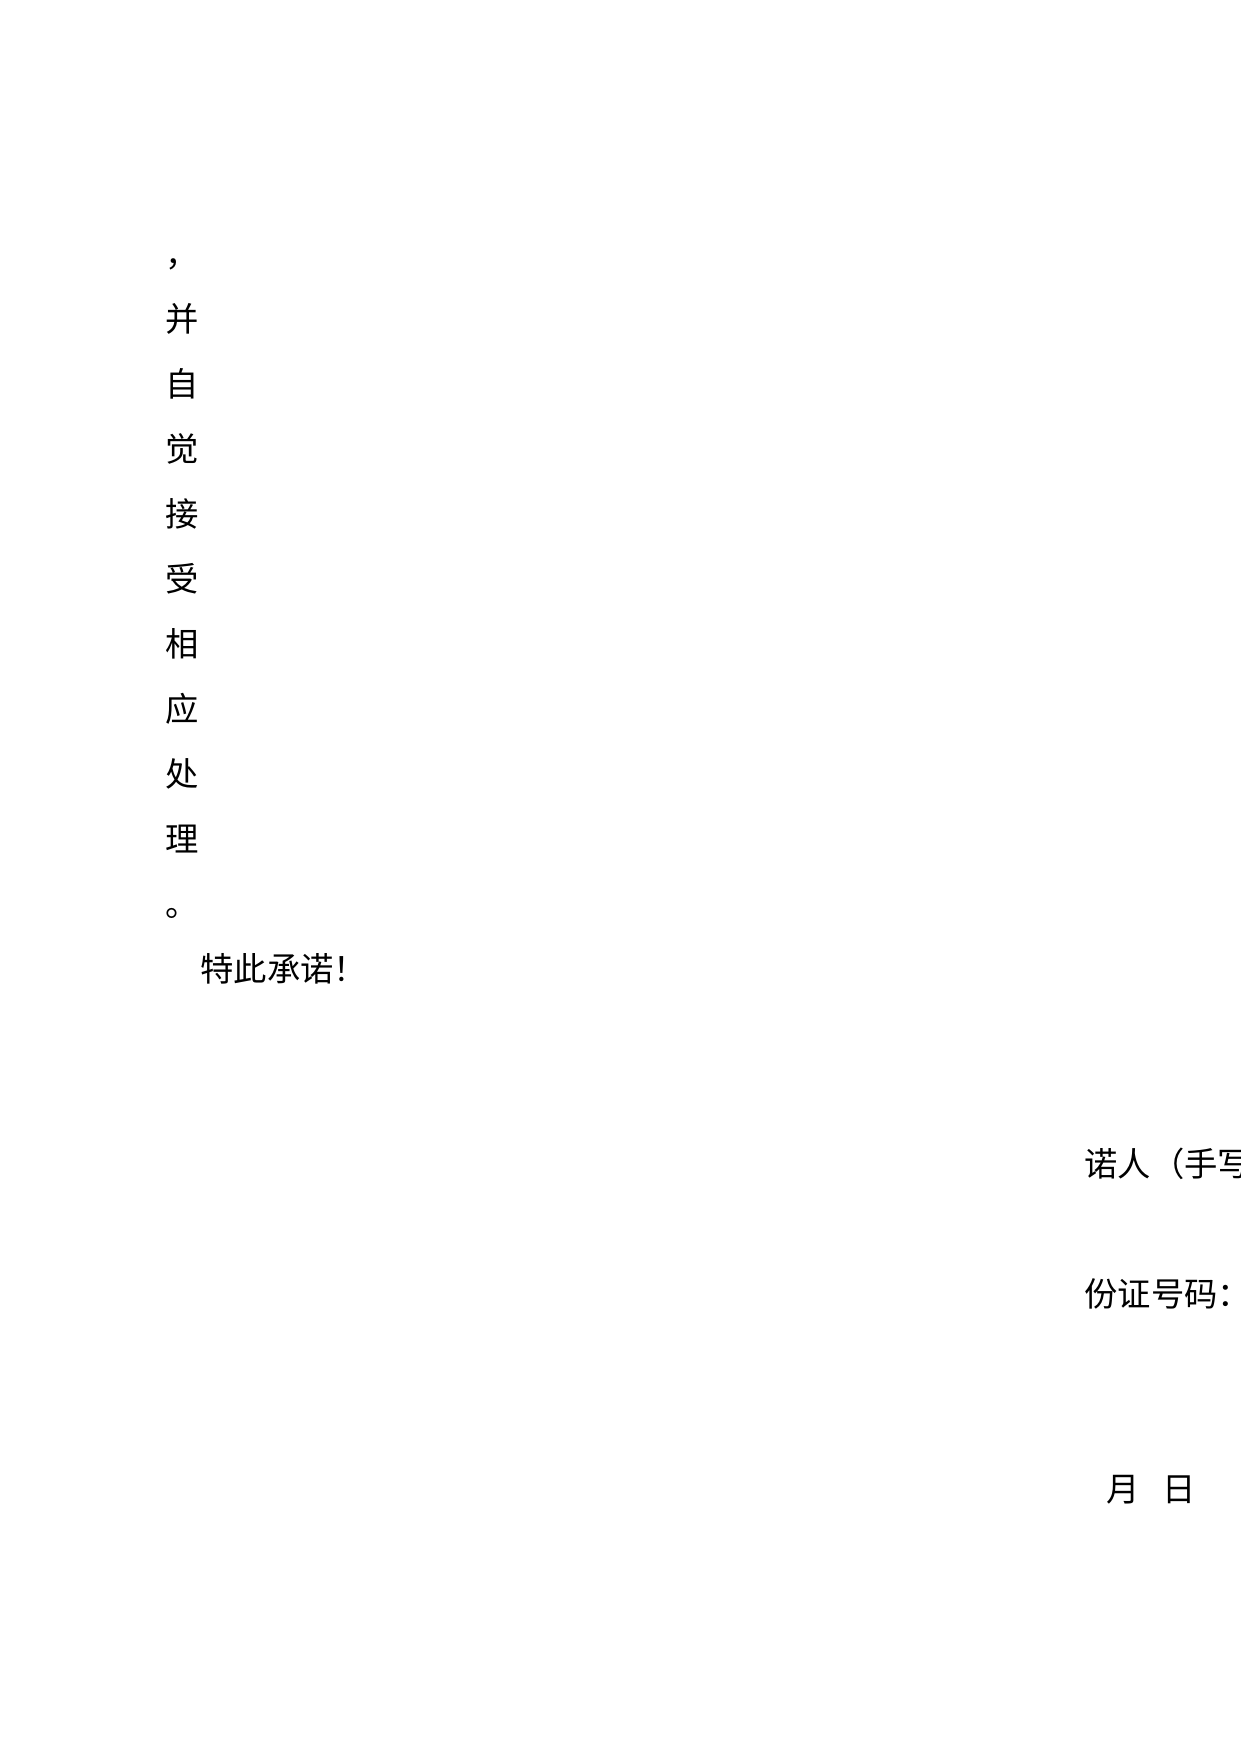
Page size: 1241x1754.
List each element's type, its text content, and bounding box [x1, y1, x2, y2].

text 承诺人（手写签名、盖指模）： [1084, 1064, 1240, 1194]
text 年 月 日 [1084, 1389, 1240, 1519]
text 特此承诺！ [165, 934, 1087, 999]
text 身份证号码： [1084, 1194, 1240, 1324]
